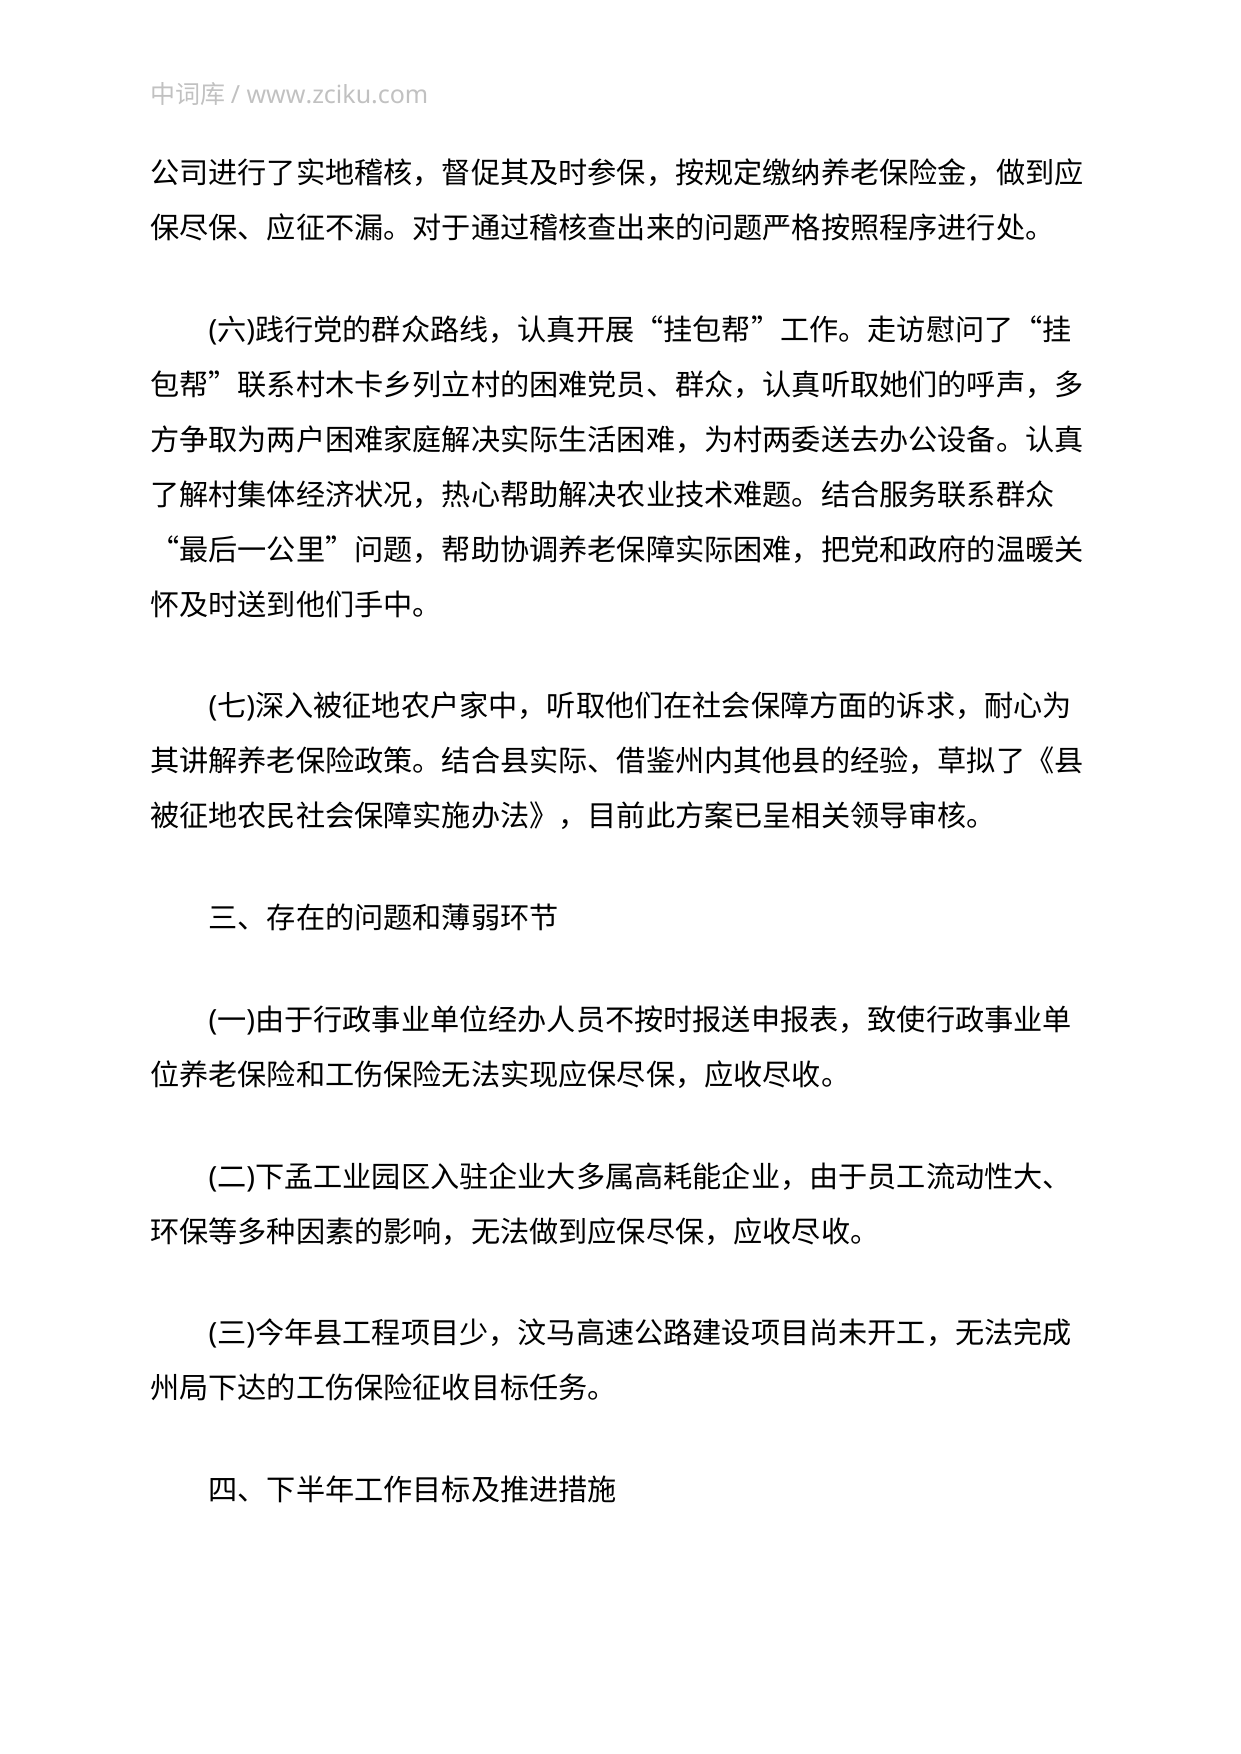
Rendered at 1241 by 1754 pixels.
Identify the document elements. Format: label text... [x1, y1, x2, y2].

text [150, 150, 1090, 247]
text 四、下半年工作目标及推进措施 [150, 1467, 1090, 1509]
text (七)深入被征地农户家中，听取他们在社会保障方面的诉求，耐心为其讲解养老保险政策。结合县实际、借鉴州内其他县的经验，草拟了《县被征地农民社会保障实施办法》，目前此方案已呈相关领导审核。 [150, 683, 1090, 835]
text (二)下孟工业园区入驻企业大多属高耗能企业，由于员工流动性大、环保等多种因素的影响，无法做到应保尽保，应收尽收。 [150, 1153, 1090, 1251]
text (六)践行党的群众路线，认真开展“挂包帮”工作。走访慰问了“挂包帮”联系村木卡乡列立村的困难党员、群众，认真听取她们的呼声，多方争取为两户困难家庭解决实际生活困难，为村两委送去办公设备。认真了解村集体经济状况，热心帮助解决农业技术难题。结合服务联系群众“最后一公里”问题，帮助协调养老保障实际困难，把党和政府的温暖关怀及时送到他们手中。 [150, 307, 1090, 623]
text 三、存在的问题和薄弱环节 [150, 895, 1090, 937]
text (三)今年县工程项目少，汶马高速公路建设项目尚未开工，无法完成州局下达的工伤保险征收目标任务。 [150, 1310, 1090, 1407]
text (一)由于行政事业单位经办人员不按时报送申报表，致使行政事业单位养老保险和工伤保险无法实现应保尽保，应收尽收。 [150, 996, 1090, 1094]
